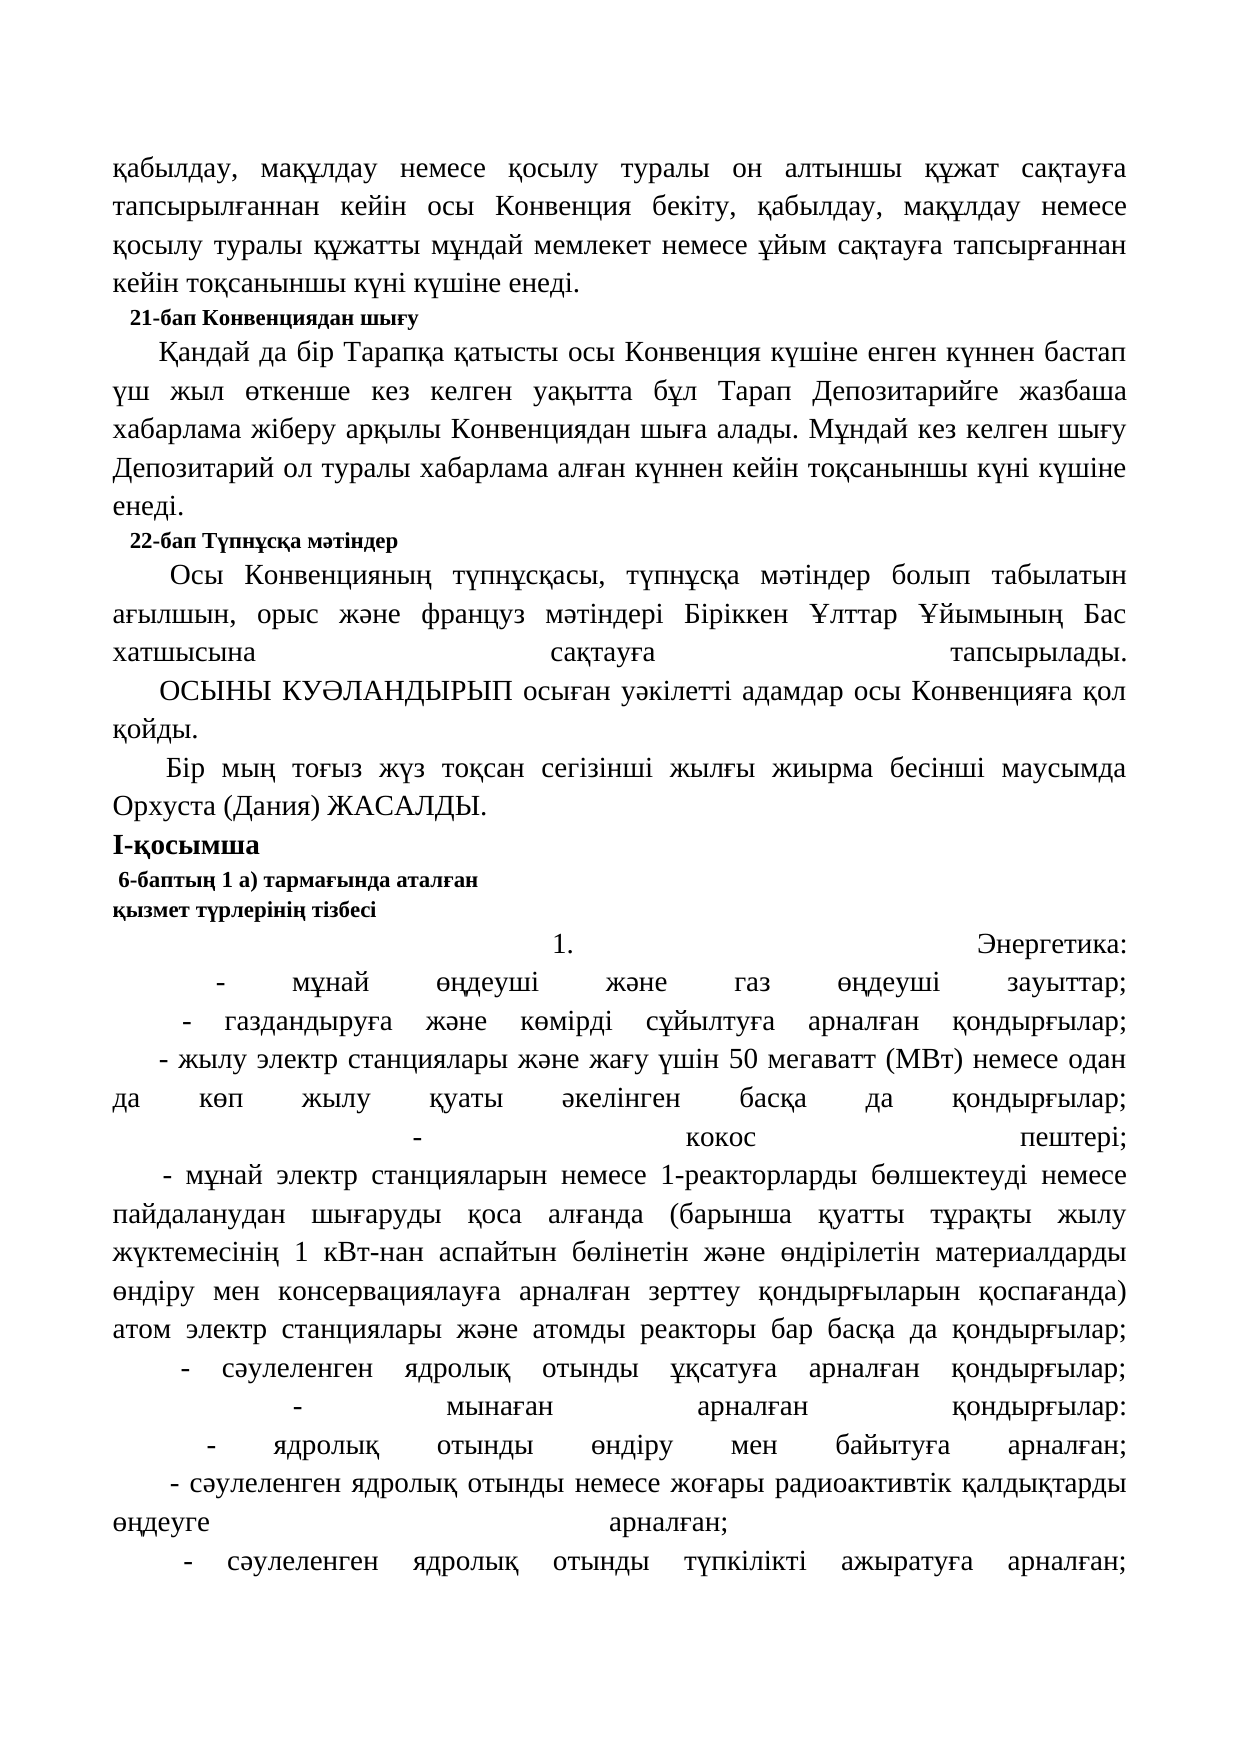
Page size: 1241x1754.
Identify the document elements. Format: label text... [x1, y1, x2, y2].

text 22-бап Түпнұсқа мәтіндер [112, 527, 1128, 553]
text 21-бап Конвенциядан шығу [112, 304, 1128, 331]
text Осы Конвенцияның түпнұсқасы, түпнұсқа мәтiндер болып табылатын ағылшын, орыс және француз мәтiндерi Бiрiккен Ұлттар Ұйымының Бас хатшысына сақтауға тапсырылады. ОСЫНЫ КУӘЛАНДЫРЫП осыған уәкiлеттi адамдар осы Конвенцияға қол қойды. Бiр мың тоғыз жүз тоқсан сегiзiншi жылғы жиырма бесiншi маусымда Орхуста (Дания) ЖАСАЛДЫ. [112, 557, 1128, 822]
text I-қосымша [112, 827, 1128, 861]
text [112, 926, 1128, 1576]
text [112, 150, 1128, 299]
text Қандай да бiр Тарапқа қатысты осы Конвенция күшiне енген күннен бастап үш жыл өткенше кез келген уақытта бұл Тарап Депозитарийге жазбаша хабарлама жiберу арқылы Конвенциядан шыға алады. Мұндай кез келген шығу Депозитарий ол туралы хабарлама алған күннен кейiн тоқсаныншы күнi күшiне енедi. [112, 334, 1128, 522]
text 6-баптың 1 а) тармағында аталған қызмет түрлерінің тізбесі [112, 866, 1128, 922]
